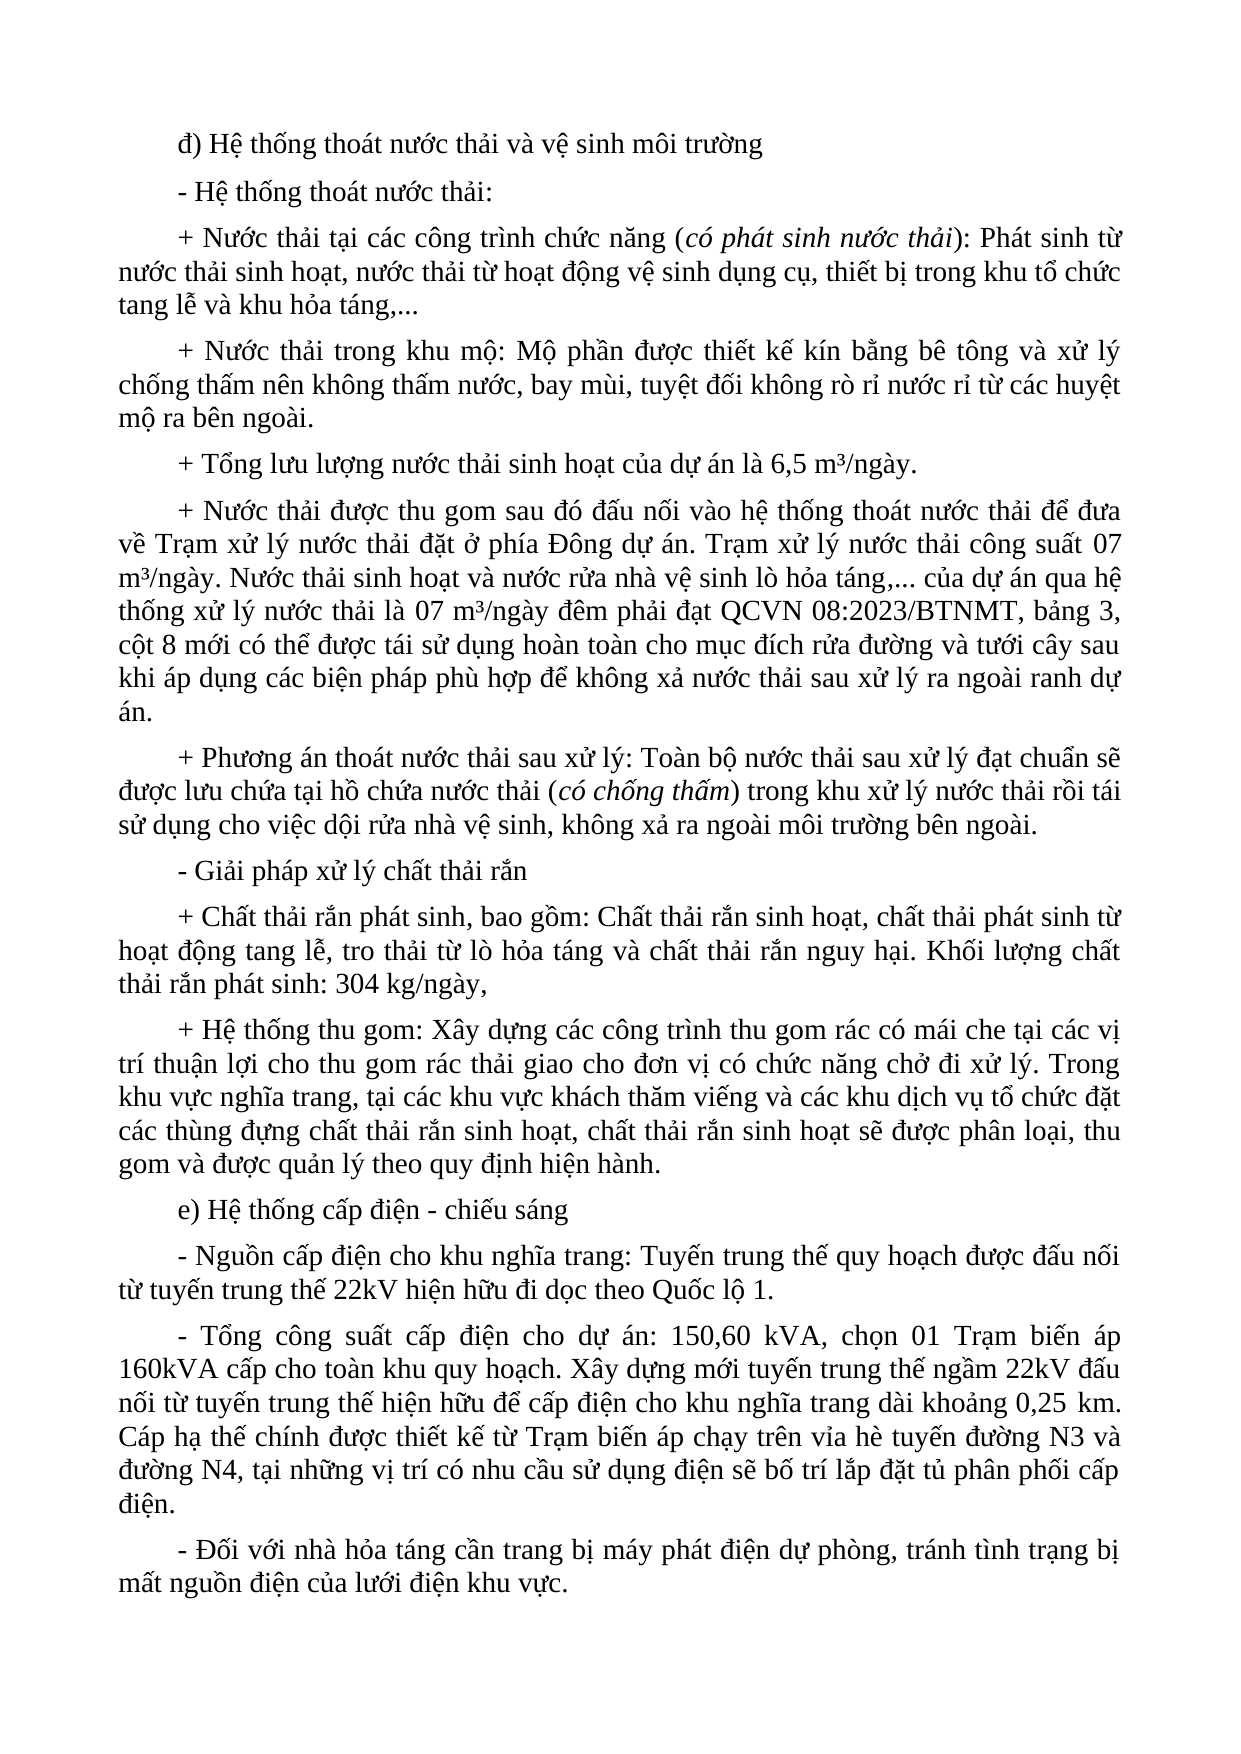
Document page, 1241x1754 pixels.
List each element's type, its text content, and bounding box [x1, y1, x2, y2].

text + Phương án thoát nước thải sau xử lý: Toàn bộ nước thải sau xử lý đạt chuẩn sẽ được lưu chứa tại hồ chứa nước thải (có chống thấm) trong khu xử lý nước thải rồi tái sử dụng cho việc dội rửa nhà vệ sinh, không xả ra ngoài môi trường bên ngoài. [118, 740, 1122, 841]
text - Tổng công suất cấp điện cho dự án: 150,60 kVA, chọn 01 Trạm biến áp 160kVA cấp cho toàn khu quy hoạch. Xây dựng mới tuyến trung thế ngầm 22kV đấu nối từ tuyến trung thế hiện hữu để cấp điện cho khu nghĩa trang dài khoảng 0,25 km. Cáp hạ thế chính được thiết kế từ Trạm biến áp chạy trên vỉa hè tuyến đường N3 và đường N4, tại những vị trí có nhu cầu sử dụng điện sẽ bố trí lắp đặt tủ phân phối cấp điện. [118, 1318, 1122, 1519]
text + Nước thải tại các công trình chức năng (có phát sinh nước thải): Phát sinh từ nước thải sinh hoạt, nước thải từ hoạt động vệ sinh dụng cụ, thiết bị trong khu tổ chức tang lễ và khu hỏa táng,... [118, 220, 1122, 321]
text + Hệ thống thu gom: Xây dựng các công trình thu gom rác có mái che tại các vị trí thuận lợi cho thu gom rác thải giao cho đơn vị có chức năng chở đi xử lý. Trong khu vực nghĩa trang, tại các khu vực khách thăm viếng và các khu dịch vụ tổ chức đặt các thùng đựng chất thải rắn sinh hoạt, chất thải rắn sinh hoạt sẽ được phân loại, thu gom và được quản lý theo quy định hiện hành. [118, 1012, 1122, 1180]
text - Đối với nhà hỏa táng cần trang bị máy phát điện dự phòng, tránh tình trạng bị mất nguồn điện của lưới điện khu vực. [118, 1532, 1122, 1599]
text - Giải pháp xử lý chất thải rắn [118, 853, 1122, 887]
text - Hệ thống thoát nước thải: [118, 174, 1122, 208]
text + Tổng lưu lượng nước thải sinh hoạt của dự án là 6,5 m³/ngày. [118, 447, 1122, 480]
text + Chất thải rắn phát sinh, bao gồm: Chất thải rắn sinh hoạt, chất thải phát sinh từ hoạt động tang lễ, tro thải từ lò hỏa táng và chất thải rắn nguy hại. Khối lượng chất thải rắn phát sinh: 304 kg/ngày, [118, 899, 1122, 1000]
text + Nước thải trong khu mộ: Mộ phần được thiết kế kín bằng bê tông và xử lý chống thấm nên không thấm nước, bay mùi, tuyệt đối không rò rỉ nước rỉ từ các huyệt mộ ra bên ngoài. [118, 333, 1122, 434]
text e) Hệ thống cấp điện - chiếu sáng [118, 1192, 1122, 1226]
text + Nước thải được thu gom sau đó đấu nối vào hệ thống thoát nước thải để đưa về Trạm xử lý nước thải đặt ở phía Đông dự án. Trạm xử lý nước thải công suất 07 m³/ngày. Nước thải sinh hoạt và nước rửa nhà vệ sinh lò hỏa táng,... của dự án qua hệ thống xử lý nước thải là 07 m³/ngày đêm phải đạt QCVN 08:2023/BTNMT, bảng 3, cột 8 mới có thể được tái sử dụng hoàn toàn cho mục đích rửa đường và tưới cây sau khi áp dụng các biện pháp phù hợp để không xả nước thải sau xử lý ra ngoài ranh dự án. [118, 493, 1122, 727]
text - Nguồn cấp điện cho khu nghĩa trang: Tuyến trung thế quy hoạch được đấu nối từ tuyến trung thế 22kV hiện hữu đi dọc theo Quốc lộ 1. [118, 1238, 1122, 1306]
text đ) Hệ thống thoát nước thải và vệ sinh môi trường [118, 126, 1122, 160]
